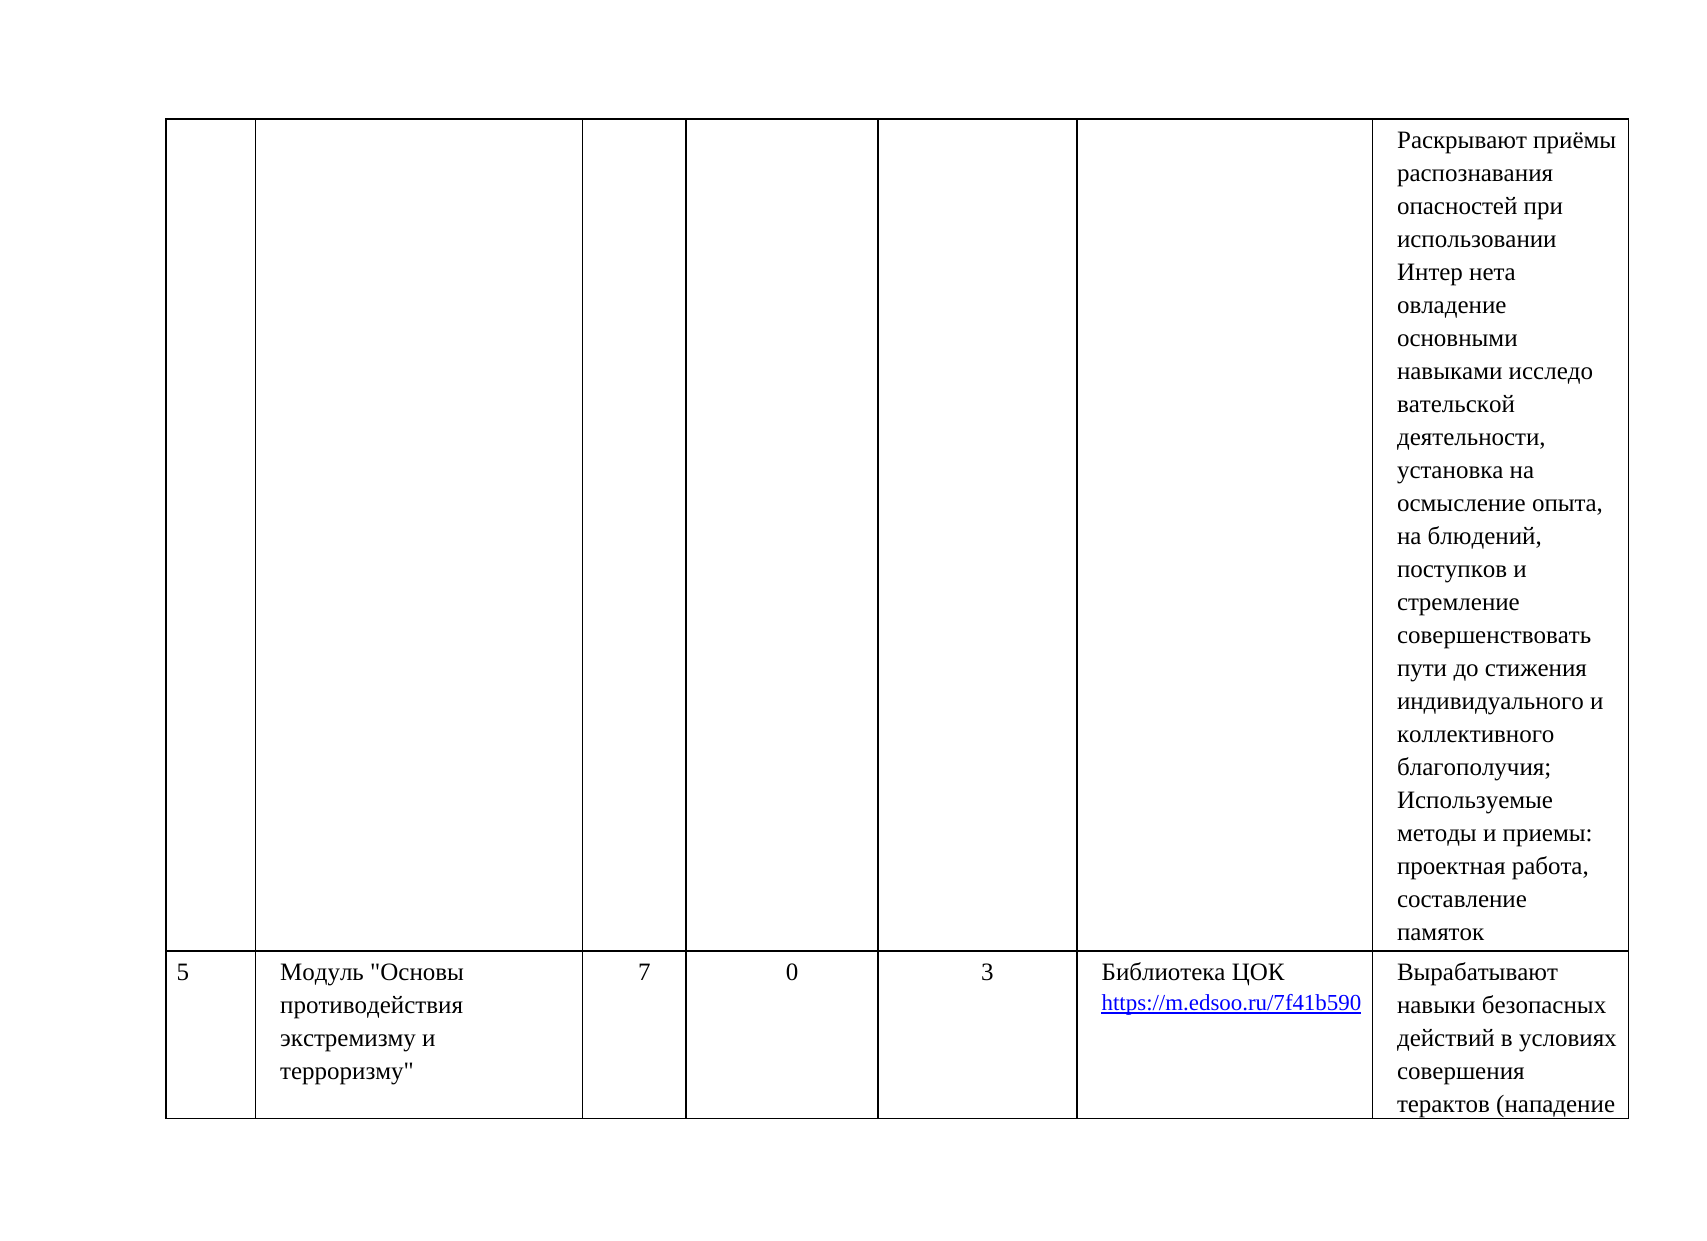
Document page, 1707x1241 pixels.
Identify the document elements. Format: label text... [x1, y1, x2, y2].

table_cell 7 [583, 952, 685, 1118]
table_cell 0 [687, 120, 877, 950]
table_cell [256, 120, 582, 950]
table_cell 0 [687, 952, 877, 1118]
table_cell 3 [879, 952, 1076, 1118]
table_cell 4 [167, 120, 255, 950]
table_cell 5 [167, 952, 255, 1118]
table_cell 2 [879, 120, 1076, 950]
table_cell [1078, 952, 1372, 1118]
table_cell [1373, 120, 1628, 950]
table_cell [1078, 120, 1372, 950]
table_cell 5 [583, 120, 685, 950]
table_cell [1373, 952, 1628, 1118]
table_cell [256, 952, 582, 1118]
